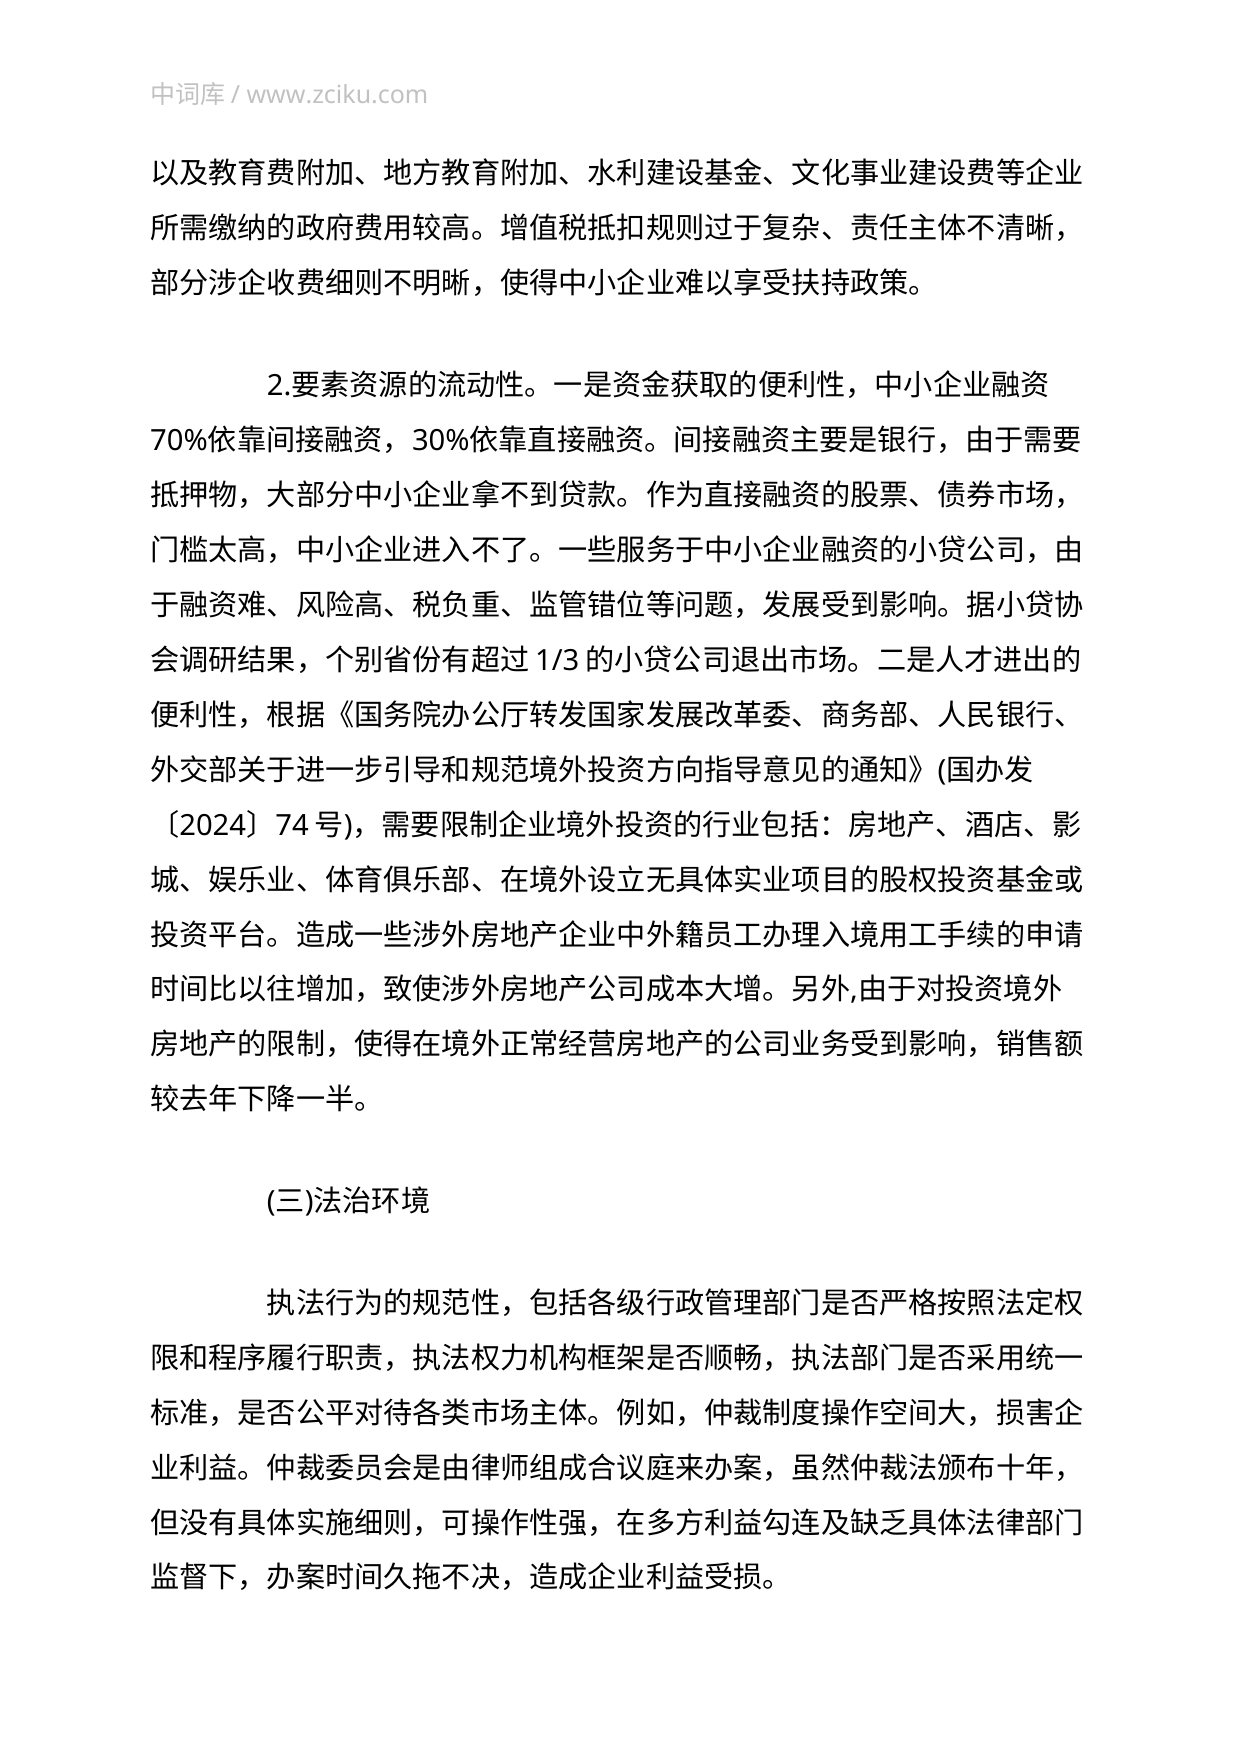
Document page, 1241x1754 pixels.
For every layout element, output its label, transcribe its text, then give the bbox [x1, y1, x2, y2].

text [150, 150, 1090, 302]
text 2.要素资源的流动性。一是资金获取的便利性，中小企业融资70%依靠间接融资，30%依靠直接融资。间接融资主要是银行，由于需要抵押物，大部分中小企业拿不到贷款。作为直接融资的股票、债券市场，门槛太高，中小企业进入不了。一些服务于中小企业融资的小贷公司，由于融资难、风险高、税负重、监管错位等问题，发展受到影响。据小贷协会调研结果，个别省份有超过1/3的小贷公司退出市场。二是人才进出的便利性，根据《国务院办公厅转发国家发展改革委、商务部、人民银行、外交部关于进一步引导和规范境外投资方向指导意见的通知》(国办发〔2024〕74号)，需要限制企业境外投资的行业包括：房地产、酒店、影城、娱乐业、体育俱乐部、在境外设立无具体实业项目的股权投资基金或投资平台。造成一些涉外房地产企业中外籍员工办理入境用工手续的申请时间比以往增加，致使涉外房地产公司成本大增。另外,由于对投资境外房地产的限制，使得在境外正常经营房地产的公司业务受到影响，销售额较去年下降一半。 [150, 362, 1090, 1118]
text (三)法治环境 [150, 1178, 1090, 1220]
text 执法行为的规范性，包括各级行政管理部门是否严格按照法定权限和程序履行职责，执法权力机构框架是否顺畅，执法部门是否采用统一标准，是否公平对待各类市场主体。例如，仲裁制度操作空间大，损害企业利益。仲裁委员会是由律师组成合议庭来办案，虽然仲裁法颁布十年，但没有具体实施细则，可操作性强，在多方利益勾连及缺乏具体法律部门监督下，办案时间久拖不决，造成企业利益受损。 [150, 1279, 1090, 1596]
